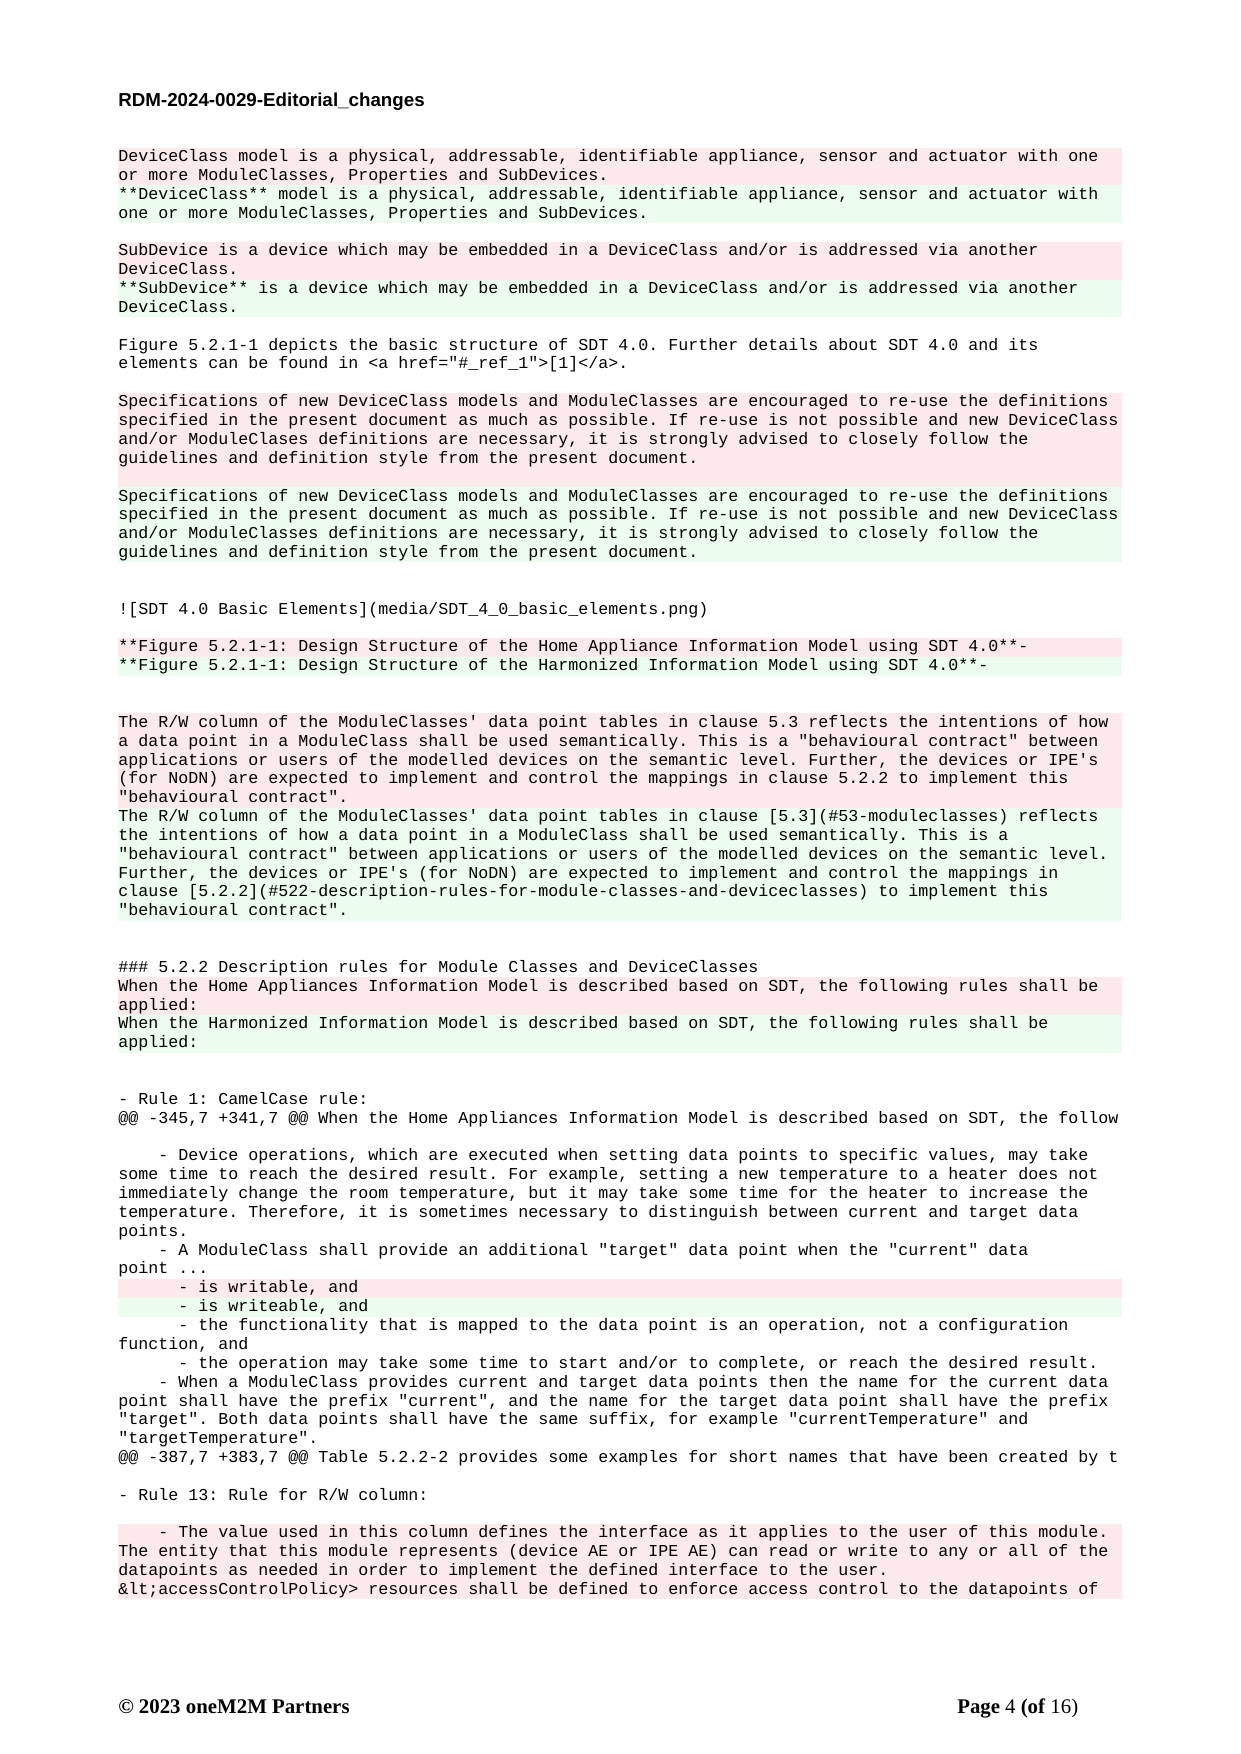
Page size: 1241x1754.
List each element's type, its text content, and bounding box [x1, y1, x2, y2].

text Figure 5.2.1-1 depicts the basic structure of SDT 4.0. Further details about SDT 4.0 and its elements can be found in <a href="#_ref_1">[1]</a>. [118, 336, 1122, 374]
text DeviceClass model is a physical, addressable, identifiable appliance, sensor and actuator with one or more ModuleClasses, Properties and SubDevices. [118, 148, 1122, 185]
text **Figure 5.2.1-1: Design Structure of the Harmonized Information Model using SDT 4.0**- [118, 657, 1122, 676]
text ![SDT 4.0 Basic Elements](media/SDT_4_0_basic_elements.png) [118, 600, 1122, 619]
text - is writeable, and [118, 1298, 1122, 1317]
text **DeviceClass** model is a physical, addressable, identifiable appliance, sensor and actuator with one or more ModuleClasses, Properties and SubDevices. [118, 185, 1122, 223]
text When the Home Appliances Information Model is described based on SDT, the following rules shall be applied: [118, 977, 1122, 1015]
text **SubDevice** is a device which may be embedded in a DeviceClass and/or is addressed via another DeviceClass. [118, 280, 1122, 317]
text - When a ModuleClass provides current and target data points then the name for the current data point shall have the prefix "current", and the name for the target data point shall have the prefix "target". Both data points shall have the same suffix, for example "currentTemperature" and "targetTemperature". [118, 1373, 1122, 1449]
text The R/W column of the ModuleClasses' data point tables in clause [5.3](#53-moduleclasses) reflects the intentions of how a data point in a ModuleClass shall be used semantically. This is a "behavioural contract" between applications or users of the modelled devices on the semantic level. Further, the devices or IPE's (for NoDN) are expected to implement and control the mappings in clause [5.2.2](#522-description-rules-for-module-classes-and-deviceclasses) to implement this "behavioural contract". [118, 808, 1122, 921]
text - Rule 1: CamelCase rule: [118, 1090, 1122, 1109]
text - A ModuleClass shall provide an additional "target" data point when the "current" data point ... [118, 1241, 1122, 1279]
text **Figure 5.2.1-1: Design Structure of the Home Appliance Information Model using SDT 4.0**- [118, 638, 1122, 657]
text SubDevice is a device which may be embedded in a DeviceClass and/or is addressed via another DeviceClass. [118, 242, 1122, 280]
text When the Harmonized Information Model is described based on SDT, the following rules shall be applied: [118, 1015, 1122, 1053]
text The R/W column of the ModuleClasses' data point tables in clause 5.3 reflects the intentions of how a data point in a ModuleClass shall be used semantically. This is a "behavioural contract" between applications or users of the modelled devices on the semantic level. Further, the devices or IPE's (for NoDN) are expected to implement and control the mappings in clause 5.2.2 to implement this "behavioural contract". [118, 713, 1122, 808]
text - is writable, and [118, 1279, 1122, 1298]
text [118, 1524, 1122, 1599]
text @@ -345,7 +341,7 @@ When the Home Appliances Information Model is described based on SDT, the follow [118, 1109, 1122, 1128]
text - Device operations, which are executed when setting data points to specific values, may take some time to reach the desired result. For example, setting a new temperature to a heater does not immediately change the room temperature, but it may take some time for the heater to increase the temperature. Therefore, it is sometimes necessary to distinguish between current and target data points. [118, 1147, 1122, 1241]
text @@ -387,7 +383,7 @@ Table 5.2.2-2 provides some examples for short names that have been created by t [118, 1449, 1122, 1467]
text - Rule 13: Rule for R/W column: [118, 1486, 1122, 1505]
text Specifications of new DeviceClass models and ModuleClasses are encouraged to re-use the definitions specified in the present document as much as possible. If re-use is not possible and new DeviceClass and/or ModuleClasses definitions are necessary, it is strongly advised to closely follow the guidelines and definition style from the present document. [118, 487, 1122, 562]
text - the operation may take some time to start and/or to complete, or reach the desired result. [118, 1354, 1122, 1373]
text - the functionality that is mapped to the data point is an operation, not a configuration function, and [118, 1317, 1122, 1354]
text ### 5.2.2 Description rules for Module Classes and DeviceClasses [118, 958, 1122, 977]
text Specifications of new DeviceClass models and ModuleClasses are encouraged to re-use the definitions specified in the present document as much as possible. If re-use is not possible and new DeviceClass and/or ModuleClases definitions are necessary, it is strongly advised to closely follow the guidelines and definition style from the present document. [118, 393, 1122, 468]
